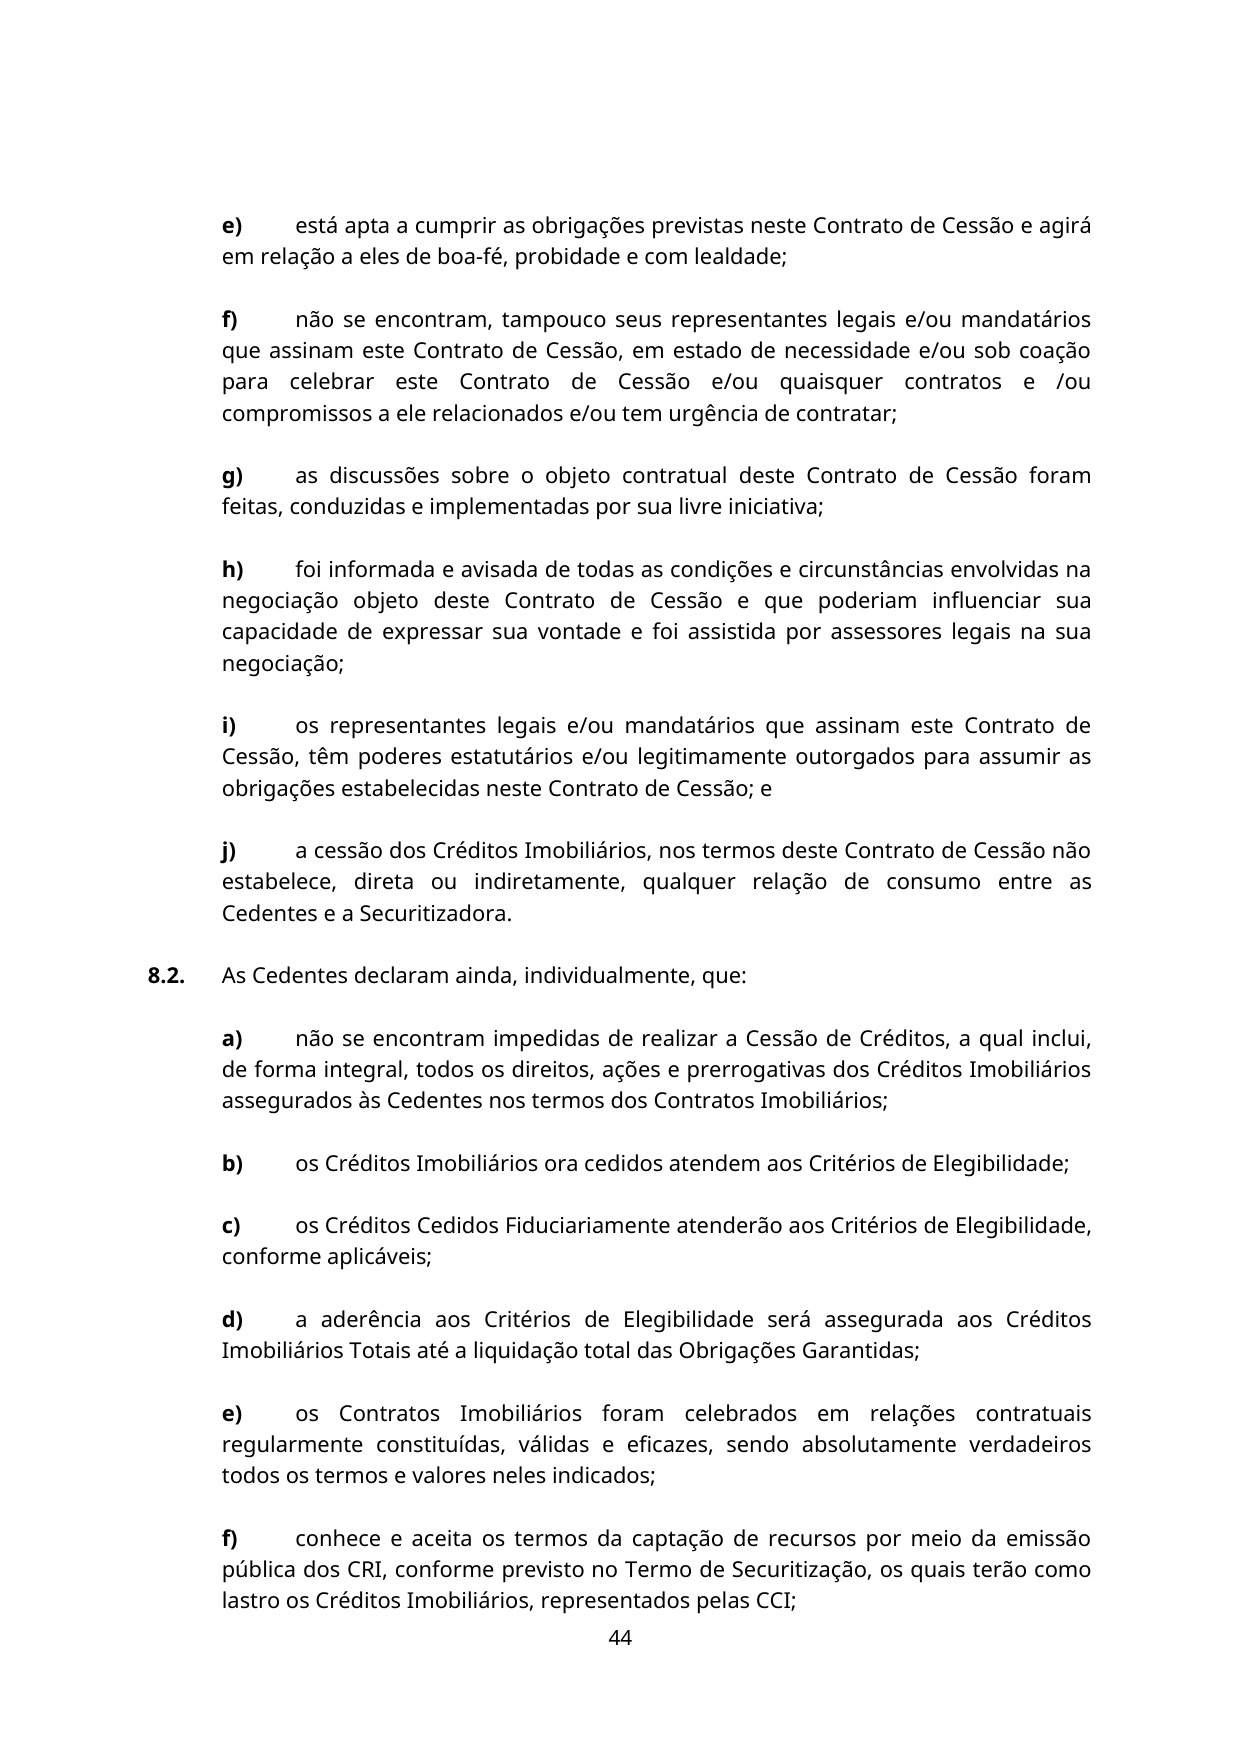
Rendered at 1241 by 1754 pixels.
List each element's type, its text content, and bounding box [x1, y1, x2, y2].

list os Contratos Imobiliários foram celebrados em relações contratuais regularmente constituídas, válidas e eficazes, sendo absolutamente verdadeiros todos os termos e valores neles indicados; [222, 1396, 1093, 1490]
list as discussões sobre o objeto contratual deste Contrato de Cessão foram feitas, conduzidas e implementadas por sua livre iniciativa; [222, 458, 1093, 521]
list os Créditos Imobiliários ora cedidos atendem aos Critérios de Elegibilidade; [222, 1146, 1093, 1177]
list As Cedentes declaram ainda, individualmente, que: [148, 958, 1093, 990]
list a aderência aos Critérios de Elegibilidade será assegurada aos Créditos Imobiliários Totais até a liquidação total das Obrigações Garantidas; [222, 1302, 1093, 1365]
list os Créditos Cedidos Fiduciariamente atenderão aos Critérios de Elegibilidade, conforme aplicáveis; [222, 1208, 1093, 1271]
list os representantes legais e/ou mandatários que assinam este Contrato de Cessão, têm poderes estatutários e/ou legitimamente outorgados para assumir as obrigações estabelecidas neste Contrato de Cessão; e [222, 708, 1093, 802]
list não se encontram, tampouco seus representantes legais e/ou mandatários que assinam este Contrato de Cessão, em estado de necessidade e/ou sob coação para celebrar este Contrato de Cessão e/ou quaisquer contratos e /ou compromissos a ele relacionados e/ou tem urgência de contratar; [222, 302, 1093, 427]
list não se encontram impedidas de realizar a Cessão de Créditos, a qual inclui, de forma integral, todos os direitos, ações e prerrogativas dos Créditos Imobiliários assegurados às Cedentes nos termos dos Contratos Imobiliários; [222, 1021, 1093, 1115]
list conhece e aceita os termos da captação de recursos por meio da emissão pública dos CRI, conforme previsto no Termo de Securitização, os quais terão como lastro os Créditos Imobiliários, representados pelas CCI; [222, 1521, 1093, 1615]
list foi informada e avisada de todas as condições e circunstâncias envolvidas na negociação objeto deste Contrato de Cessão e que poderiam influenciar sua capacidade de expressar sua vontade e foi assistida por assessores legais na sua negociação; [222, 552, 1093, 677]
list a cessão dos Créditos Imobiliários, nos termos deste Contrato de Cessão não estabelece, direta ou indiretamente, qualquer relação de consumo entre as Cedentes e a Securitizadora. [222, 833, 1093, 927]
list está apta a cumprir as obrigações previstas neste Contrato de Cessão e agirá em relação a eles de boa-fé, probidade e com lealdade; [222, 208, 1093, 271]
